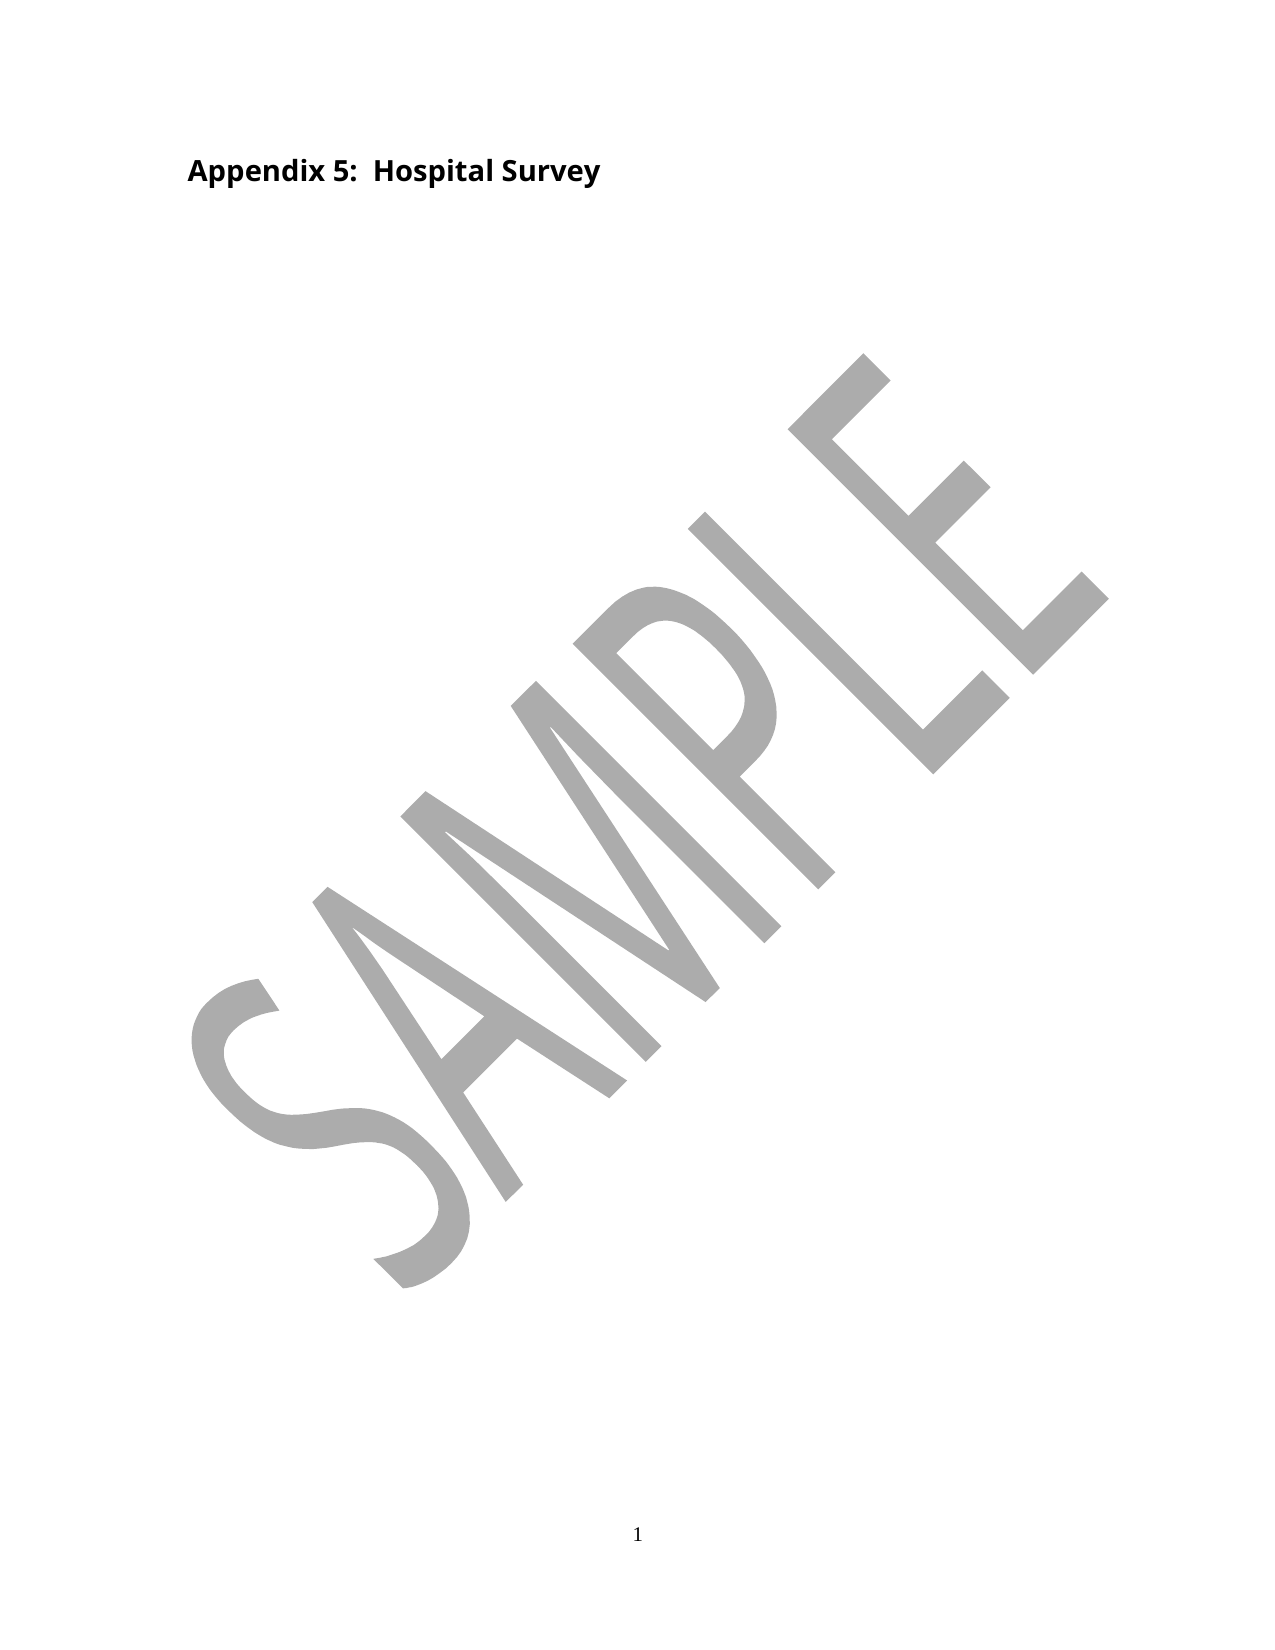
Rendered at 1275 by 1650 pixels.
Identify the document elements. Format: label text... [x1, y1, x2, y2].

text Appendix 5: Hospital Survey [187, 150, 1087, 190]
